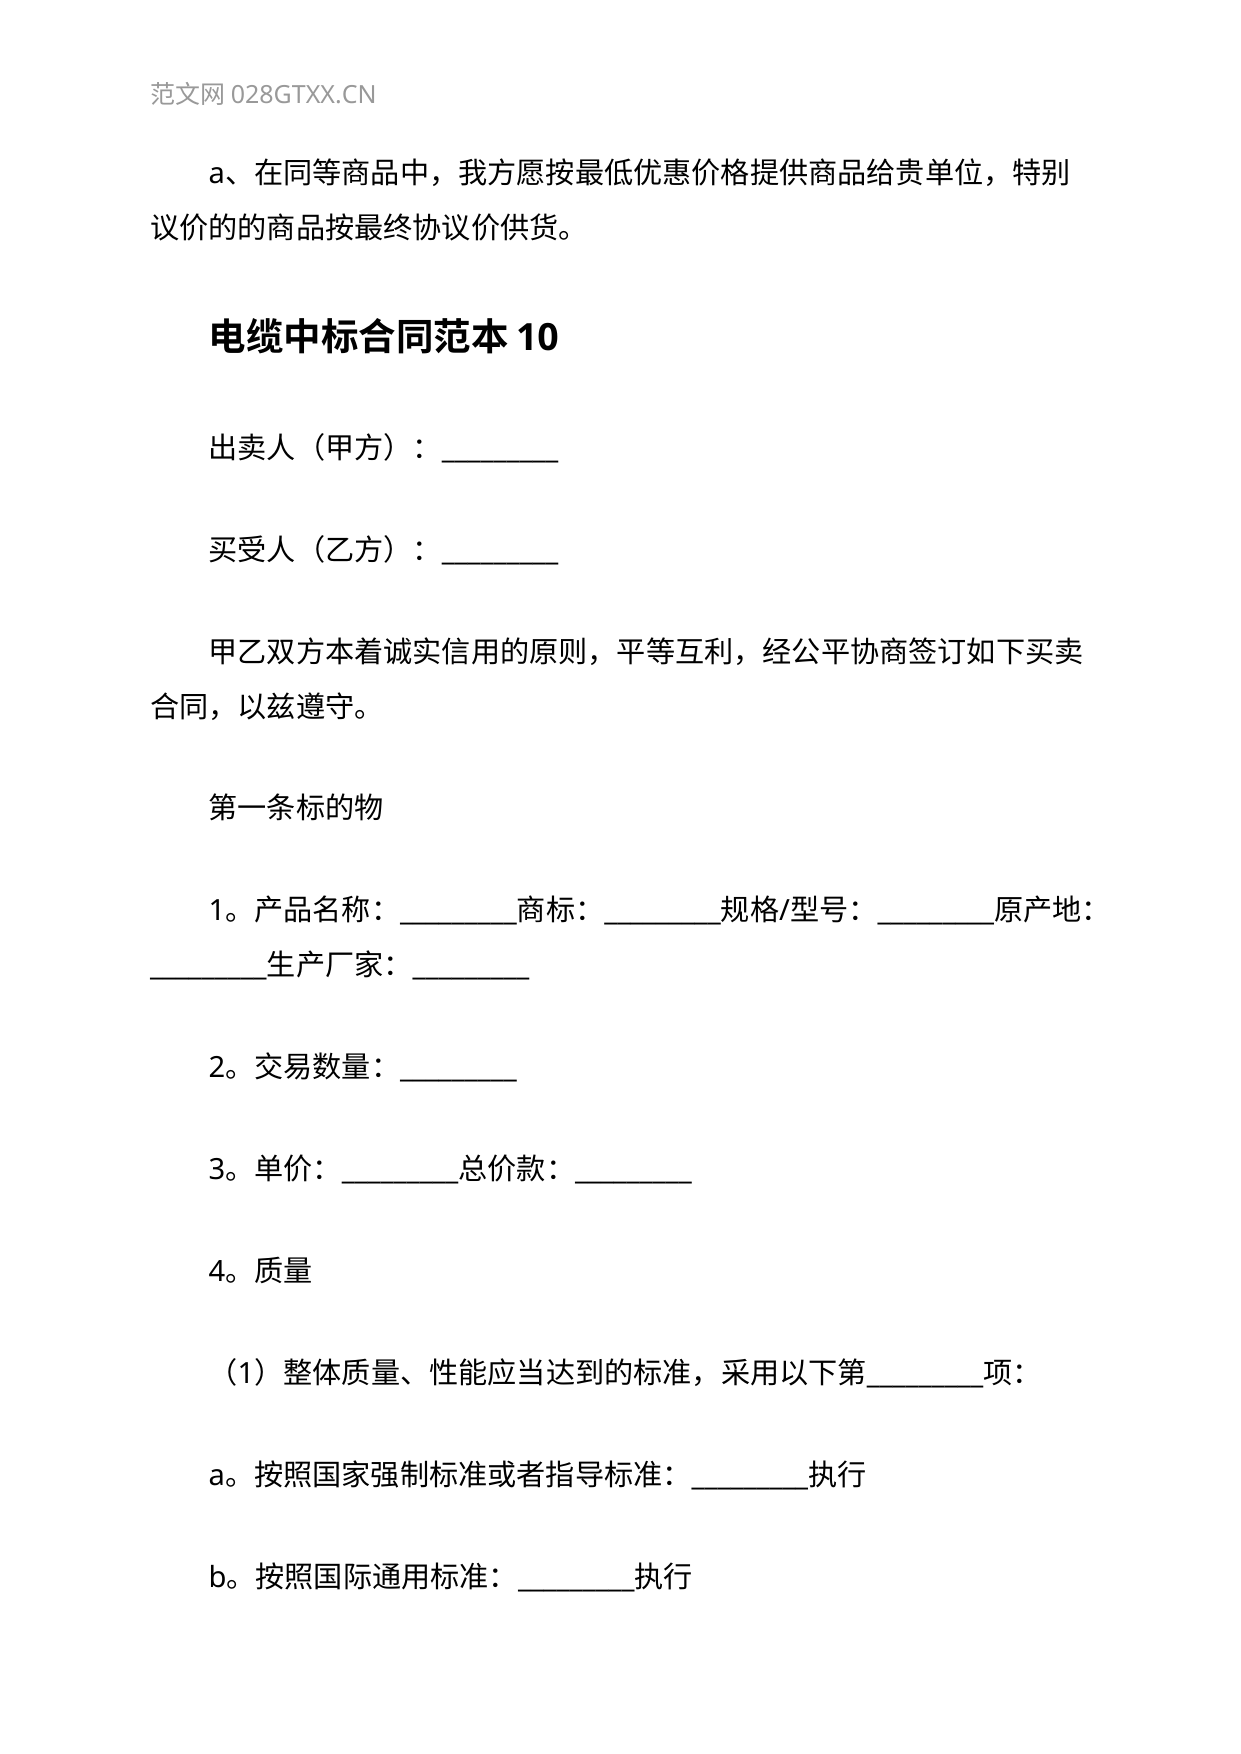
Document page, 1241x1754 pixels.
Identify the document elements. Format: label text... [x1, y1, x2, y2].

text a。按照国家强制标准或者指导标准：_________执行 [150, 1452, 1090, 1494]
text b。按照国际通用标准：_________执行 [150, 1554, 1090, 1596]
text 3。单价：_________总价款：_________ [150, 1146, 1090, 1188]
text 2。交易数量：_________ [150, 1044, 1090, 1086]
text 电缆中标合同范本10 [150, 307, 1090, 361]
text 出卖人（甲方）：_________ [150, 424, 1090, 467]
text a、在同等商品中，我方愿按最低优惠价格提供商品给贵单位，特别议价的的商品按最终协议价供货。 [150, 150, 1090, 247]
text （1）整体质量、性能应当达到的标准，采用以下第_________项： [150, 1350, 1090, 1392]
text 1。产品名称：_________商标：_________规格/型号：_________原产地：_________生产厂家：_________ [150, 887, 1090, 984]
text 第一条标的物 [150, 785, 1090, 827]
text 甲乙双方本着诚实信用的原则，平等互利，经公平协商签订如下买卖合同，以兹遵守。 [150, 628, 1090, 726]
text 买受人（乙方）：_________ [150, 526, 1090, 569]
text 4。质量 [150, 1248, 1090, 1290]
